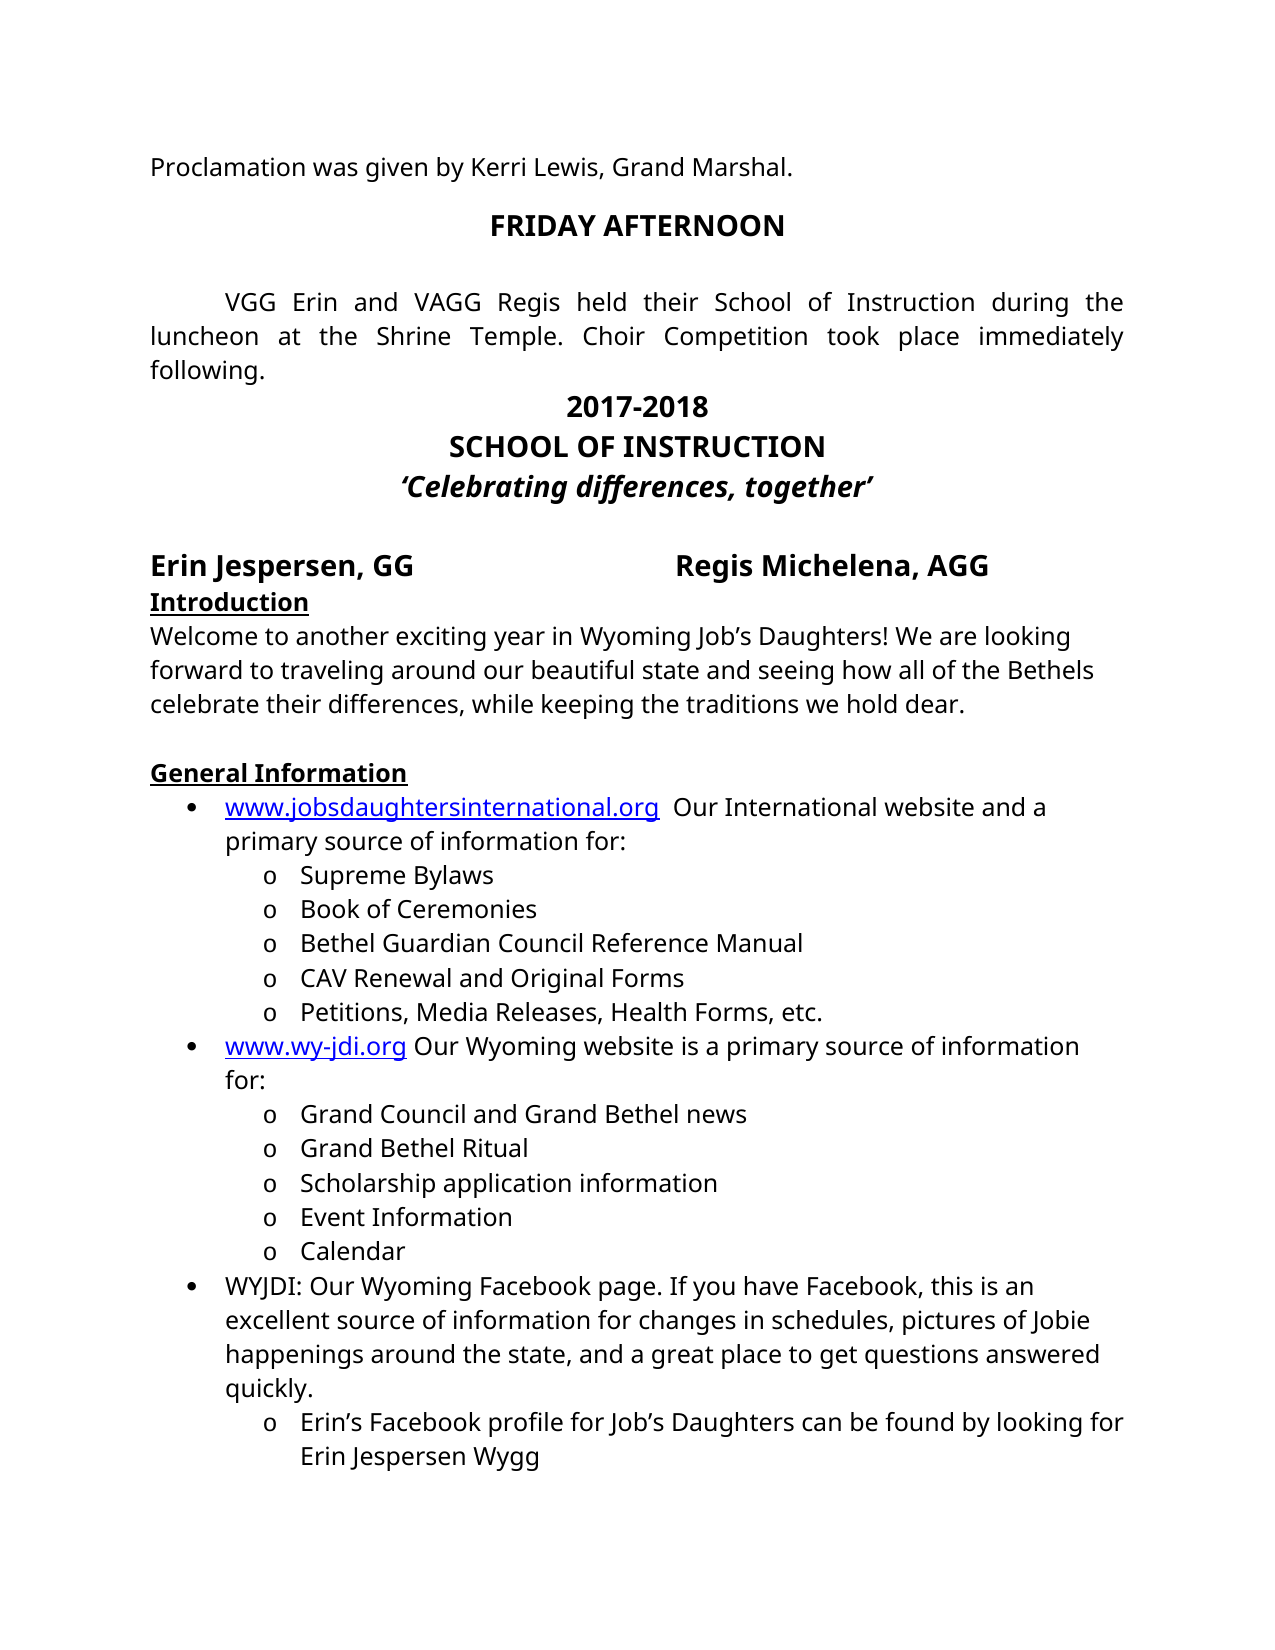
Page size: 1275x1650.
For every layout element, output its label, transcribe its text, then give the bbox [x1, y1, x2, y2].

list WYJDI: Our Wyoming Facebook page. If you have Facebook, this is an excellent source of information for changes in schedules, pictures of Jobie happenings around the state, and a great place to get questions answered quickly. [187, 1268, 1125, 1404]
list Grand Council and Grand Bethel news [262, 1097, 1125, 1131]
text Welcome to another exciting year in Wyoming Job’s Daughters! We are looking forward to traveling around our beautiful state and seeing how all of the Bethels celebrate their differences, while keeping the traditions we hold dear. [150, 619, 1125, 721]
list Book of Ceremonies [262, 892, 1125, 926]
list CAV Renewal and Original Forms [262, 960, 1125, 994]
text General Information [150, 755, 1125, 789]
list Scholarship application information [262, 1165, 1125, 1200]
text FRIDAY AFTERNOON [150, 205, 1125, 244]
list Grand Bethel Ritual [262, 1131, 1125, 1165]
text Erin Jespersen, GG Regis Michelena, AGG [150, 545, 1125, 585]
text VGG Erin and VAGG Regis held their School of Instruction during the luncheon at the Shrine Temple. Choir Competition took place immediately following. [150, 284, 1125, 386]
text Proclamation was given by Kerri Lewis, Grand Marshal. [150, 150, 1125, 184]
text 2017-2018 [150, 386, 1125, 426]
text ‘Celebrating differences, together’ [150, 466, 1125, 506]
list www.wy-jdi.org Our Wyoming website is a primary source of information for: [187, 1029, 1125, 1097]
text SCHOOL OF INSTRUCTION [150, 426, 1125, 466]
list Event Information [262, 1200, 1125, 1234]
list Erin’s Facebook profile for Job’s Daughters can be found by looking for Erin Jespersen Wygg [262, 1404, 1125, 1473]
list Supreme Bylaws [262, 857, 1125, 892]
list www.jobsdaughtersinternational.org Our International website and a primary source of information for: [187, 789, 1125, 857]
list Petitions, Media Releases, Health Forms, etc. [262, 994, 1125, 1029]
list Calendar [262, 1234, 1125, 1268]
list Bethel Guardian Council Reference Manual [262, 926, 1125, 960]
text Introduction [150, 585, 1125, 619]
